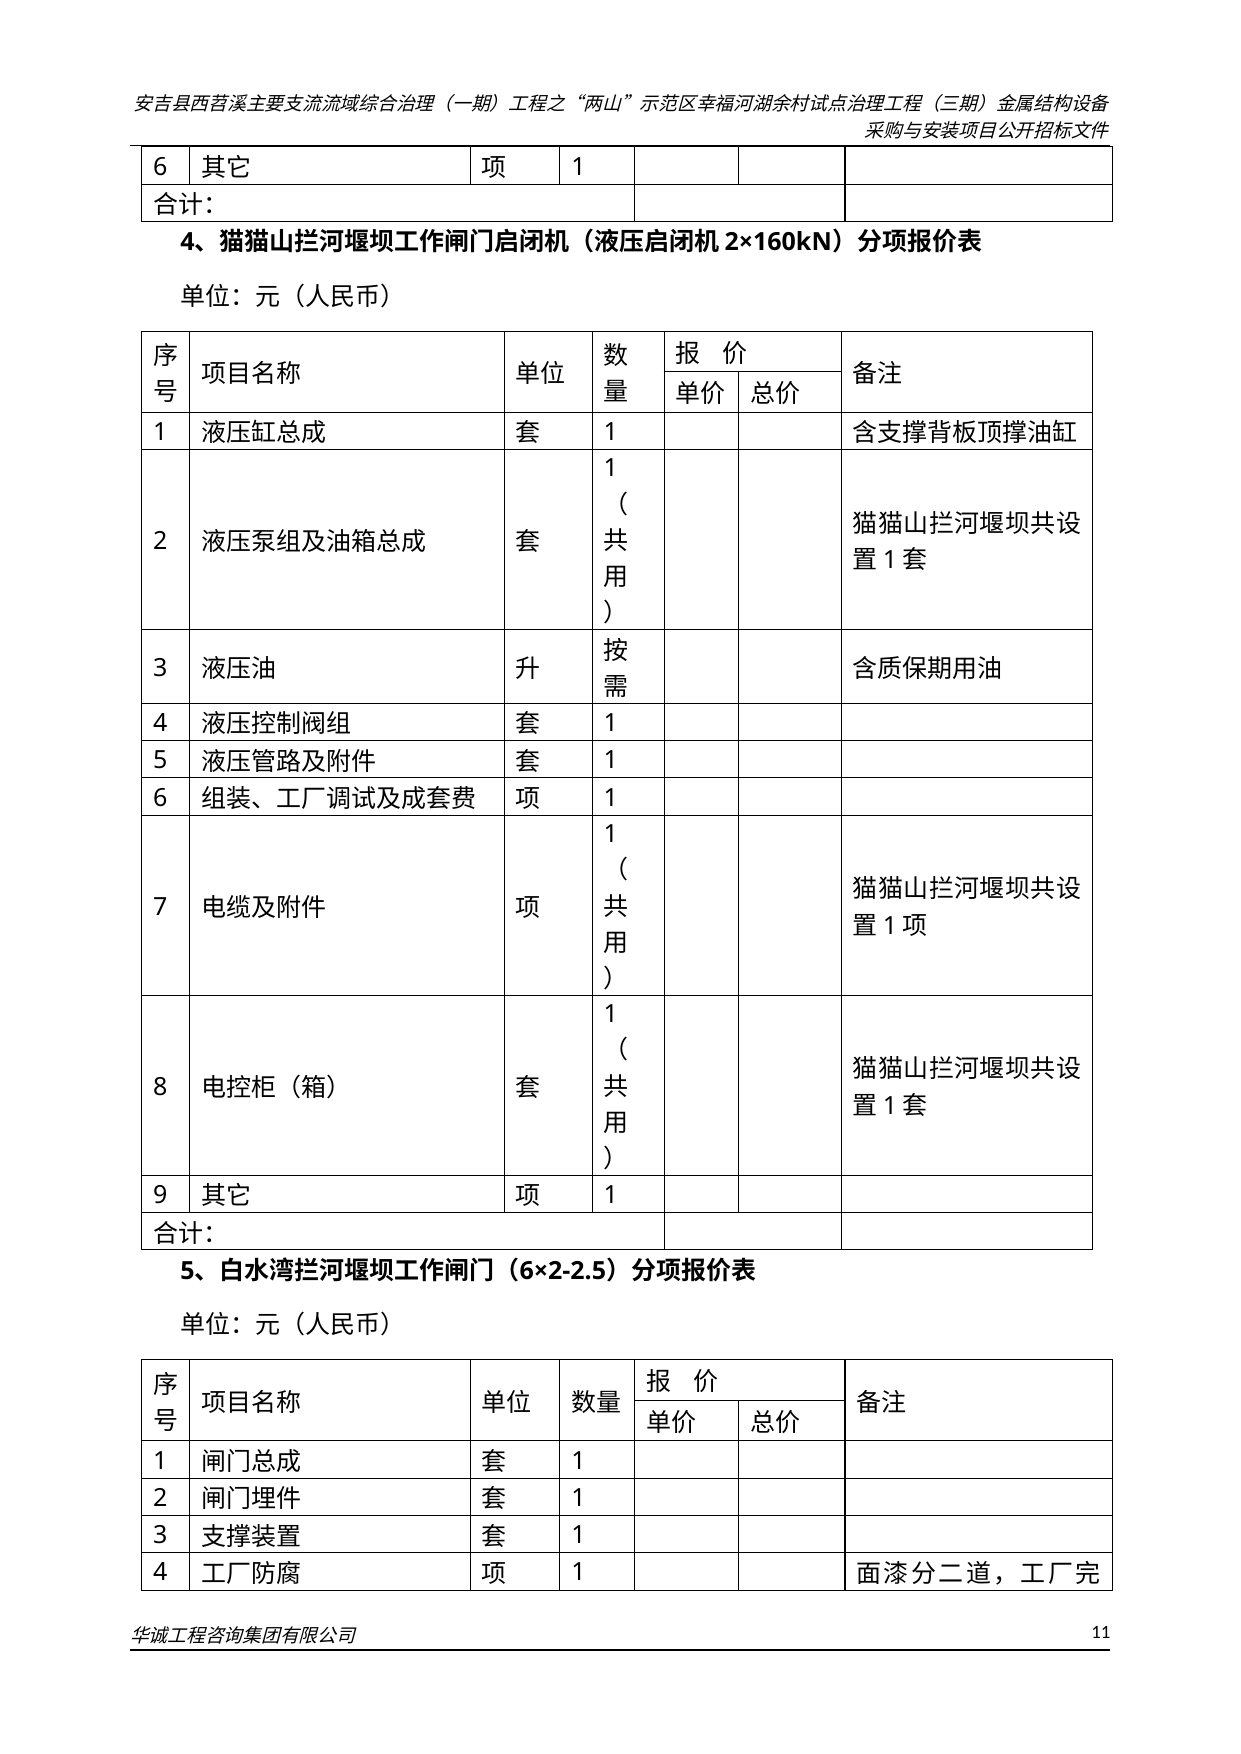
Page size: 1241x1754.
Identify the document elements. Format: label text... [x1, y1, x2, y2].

table_cell [635, 1516, 738, 1552]
table_cell 6 [142, 147, 189, 183]
table_cell [739, 741, 841, 777]
table_cell [739, 450, 841, 629]
table_cell 套 [505, 741, 592, 777]
table_cell [665, 450, 738, 629]
table_cell 1（共用） [593, 450, 664, 629]
table_header 报 价 [635, 1360, 844, 1400]
table_cell [842, 741, 1092, 777]
table_cell 1（共用） [593, 996, 664, 1175]
table_cell 套 [471, 1441, 559, 1478]
table_cell [665, 741, 738, 777]
table_cell 组装、工厂调试及成套费 [190, 778, 504, 814]
table_cell [665, 704, 738, 740]
table_cell [665, 816, 738, 995]
table_cell 其它 [190, 1176, 504, 1212]
table_cell 液压控制阀组 [190, 704, 504, 740]
table_cell 套 [505, 704, 592, 740]
table_cell 总价 [739, 372, 841, 412]
table_cell [635, 1479, 738, 1515]
table_cell 3 [142, 630, 189, 703]
table_cell [846, 1441, 1112, 1478]
table_header 数量 [560, 1360, 634, 1440]
table_cell 2 [142, 1479, 189, 1515]
table_cell 1 [560, 1553, 634, 1589]
table_header 备注 [846, 1360, 1112, 1440]
table_cell 1 [142, 413, 189, 449]
table_cell 合计： [142, 185, 634, 221]
table_cell [842, 1213, 1092, 1249]
table_cell 1 [560, 1479, 634, 1515]
table_cell [842, 1176, 1092, 1212]
table_cell 1 [560, 1441, 634, 1478]
table_cell [665, 413, 738, 449]
table_cell 总价 [739, 1401, 844, 1440]
table_cell 项 [471, 1553, 559, 1589]
table_cell 按需 [593, 630, 664, 703]
table_cell [846, 185, 1112, 221]
table_cell 升 [505, 630, 592, 703]
table_header 项目名称 [190, 332, 504, 412]
table_cell [739, 630, 841, 703]
table_cell 套 [471, 1516, 559, 1552]
table_cell [665, 1213, 841, 1249]
table_cell 单价 [665, 372, 738, 412]
table_cell 液压管路及附件 [190, 741, 504, 777]
table_cell [739, 704, 841, 740]
table_cell 套 [471, 1479, 559, 1515]
table_cell 1 [593, 704, 664, 740]
table_cell [635, 1553, 738, 1589]
table_cell [739, 1441, 844, 1478]
table_cell 含支撑背板顶撑油缸 [842, 413, 1092, 449]
table_cell 猫猫山拦河堰坝共设置1套 [842, 450, 1092, 629]
text 单位：元（人民币） [130, 1305, 1110, 1341]
table_cell [846, 1479, 1112, 1515]
table_cell 单价 [635, 1401, 738, 1440]
table_cell 液压油 [190, 630, 504, 703]
table_header 单位 [505, 332, 592, 412]
table_cell 5 [142, 741, 189, 777]
table_header 备注 [842, 332, 1092, 412]
text 5、白水湾拦河堰坝工作闸门（6×2-2.5）分项报价表 [130, 1250, 1110, 1287]
table_cell [665, 630, 738, 703]
table_cell 6 [142, 778, 189, 814]
table_cell 电缆及附件 [190, 816, 504, 995]
table_cell [665, 996, 738, 1175]
table_cell 含质保期用油 [842, 630, 1092, 703]
table_cell 7 [142, 816, 189, 995]
table_cell 套 [505, 413, 592, 449]
table_cell 1 [560, 147, 634, 183]
table_cell [635, 185, 844, 221]
table_cell 液压泵组及油箱总成 [190, 450, 504, 629]
table_cell 合计： [142, 1213, 664, 1249]
table_header 序号 [142, 1360, 189, 1440]
table_header 报 价 [665, 332, 841, 371]
table_cell [739, 1516, 844, 1552]
table_cell [635, 1441, 738, 1478]
table_cell 工厂防腐 [190, 1553, 470, 1589]
table_cell 1 [593, 778, 664, 814]
table_cell [842, 704, 1092, 740]
table_cell 4 [142, 1553, 189, 1589]
table_header 数量 [593, 332, 664, 412]
table_cell [739, 1176, 841, 1212]
table_cell 3 [142, 1516, 189, 1552]
table_cell 猫猫山拦河堰坝共设置1套 [842, 996, 1092, 1175]
table_cell 1 [593, 741, 664, 777]
table_header 单位 [471, 1360, 559, 1440]
text 4、猫猫山拦河堰坝工作闸门启闭机（液压启闭机2×160kN）分项报价表 [130, 222, 1110, 258]
table_cell 9 [142, 1176, 189, 1212]
table_cell 电控柜（箱） [190, 996, 504, 1175]
table_cell 套 [505, 996, 592, 1175]
table_cell [739, 147, 844, 183]
table_cell 项 [505, 778, 592, 814]
table_cell 项 [505, 1176, 592, 1212]
table_cell [739, 413, 841, 449]
table_cell 支撑装置 [190, 1516, 470, 1552]
table_cell 2 [142, 450, 189, 629]
table_cell 猫猫山拦河堰坝共设置1项 [842, 816, 1092, 995]
table_cell 8 [142, 996, 189, 1175]
table_cell 闸门总成 [190, 1441, 470, 1478]
table_cell [635, 147, 738, 183]
table_cell 1（共用） [593, 816, 664, 995]
table_cell [665, 1176, 738, 1212]
table_cell 项 [471, 147, 559, 183]
table_cell [842, 778, 1092, 814]
table_cell 1 [593, 413, 664, 449]
table_header 项目名称 [190, 1360, 470, 1440]
text 单位：元（人民币） [130, 276, 1110, 312]
table_cell 1 [560, 1516, 634, 1552]
table_cell [846, 147, 1112, 183]
table_cell [739, 1553, 844, 1589]
table_cell 项 [505, 816, 592, 995]
table_cell [739, 996, 841, 1175]
table_cell [739, 816, 841, 995]
table_header 序号 [142, 332, 189, 412]
table_cell [665, 778, 738, 814]
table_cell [846, 1553, 1112, 1589]
table_cell 套 [505, 450, 592, 629]
table_cell 4 [142, 704, 189, 740]
table_cell 液压缸总成 [190, 413, 504, 449]
table_cell [739, 1479, 844, 1515]
table_cell 1 [142, 1441, 189, 1478]
table_cell 闸门埋件 [190, 1479, 470, 1515]
table_cell [739, 778, 841, 814]
table_cell [846, 1516, 1112, 1552]
table_cell 1 [593, 1176, 664, 1212]
table_cell 其它 [190, 147, 470, 183]
